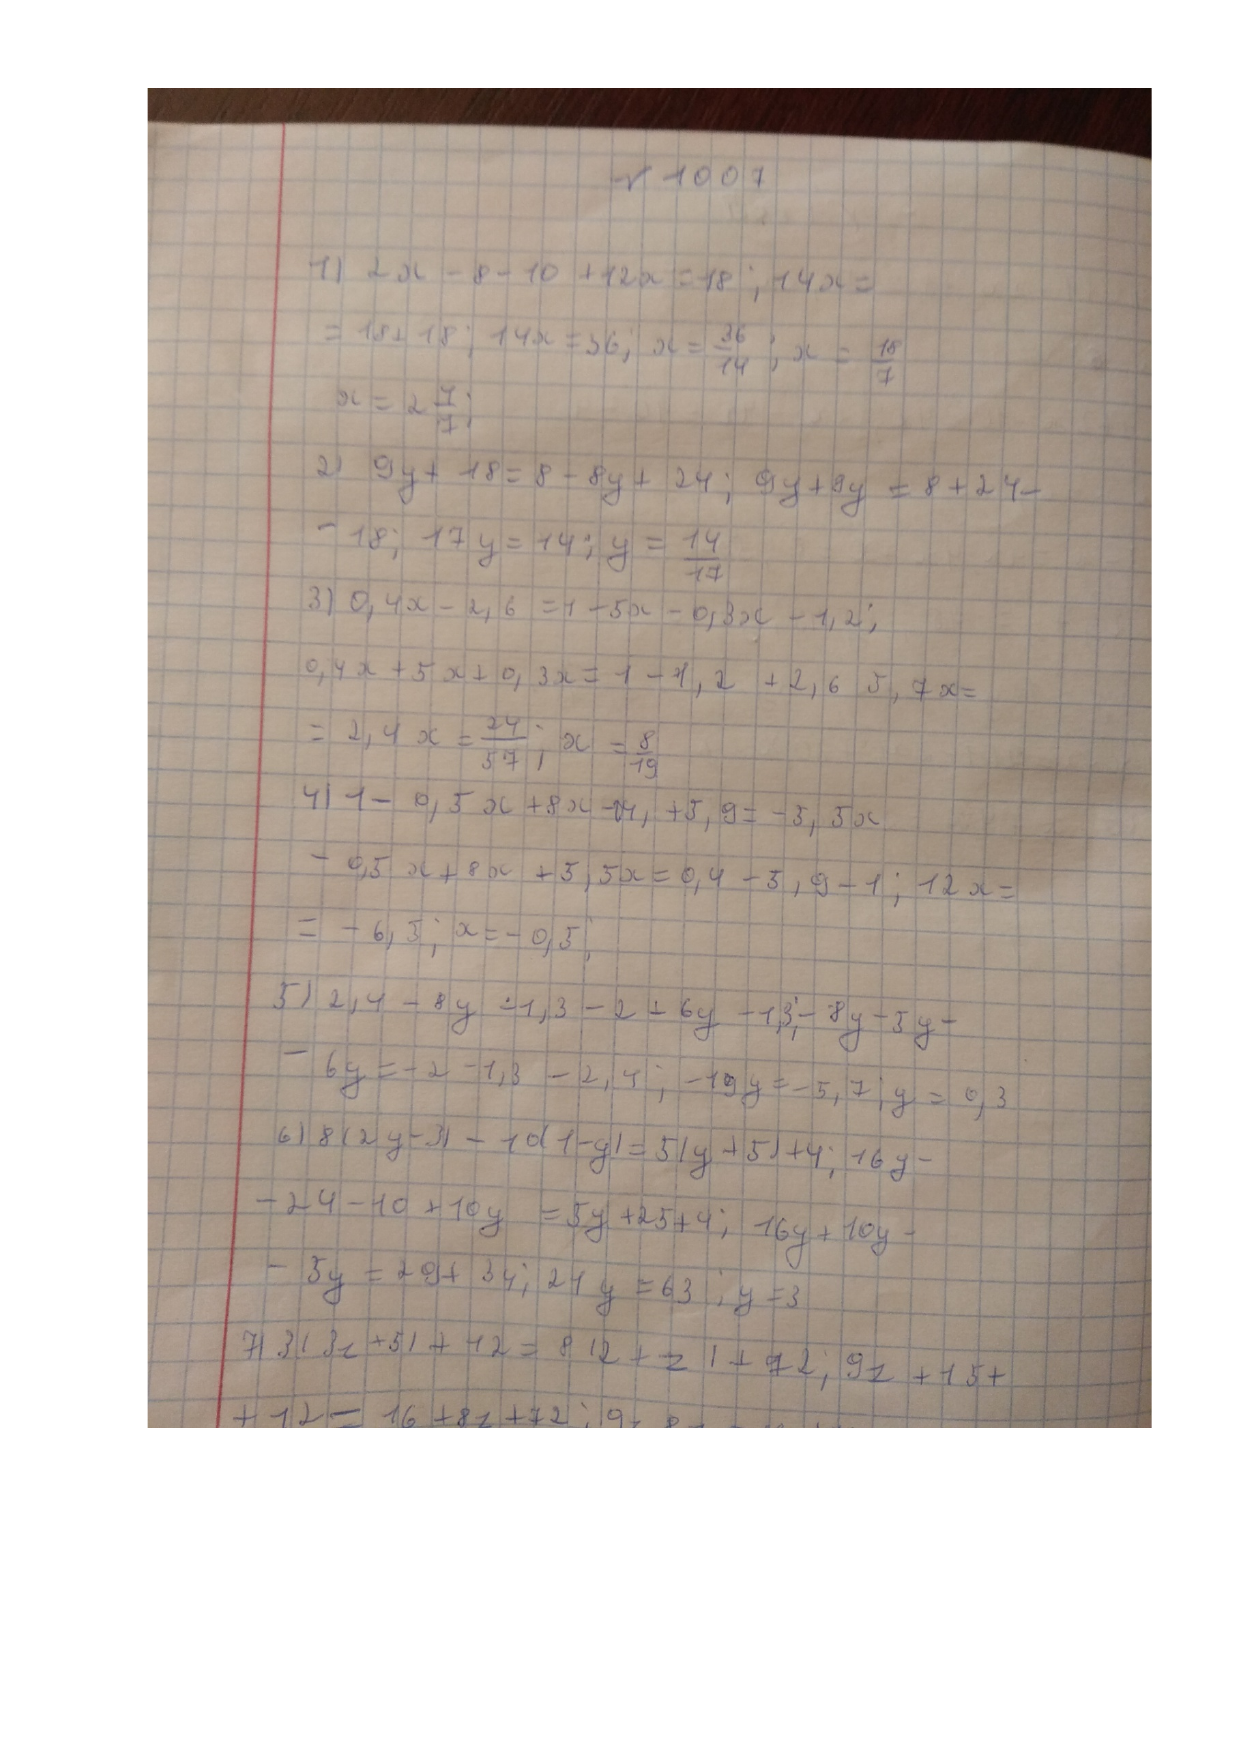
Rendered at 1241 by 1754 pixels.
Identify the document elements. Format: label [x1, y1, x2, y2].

picture [147, 88, 1152, 1428]
